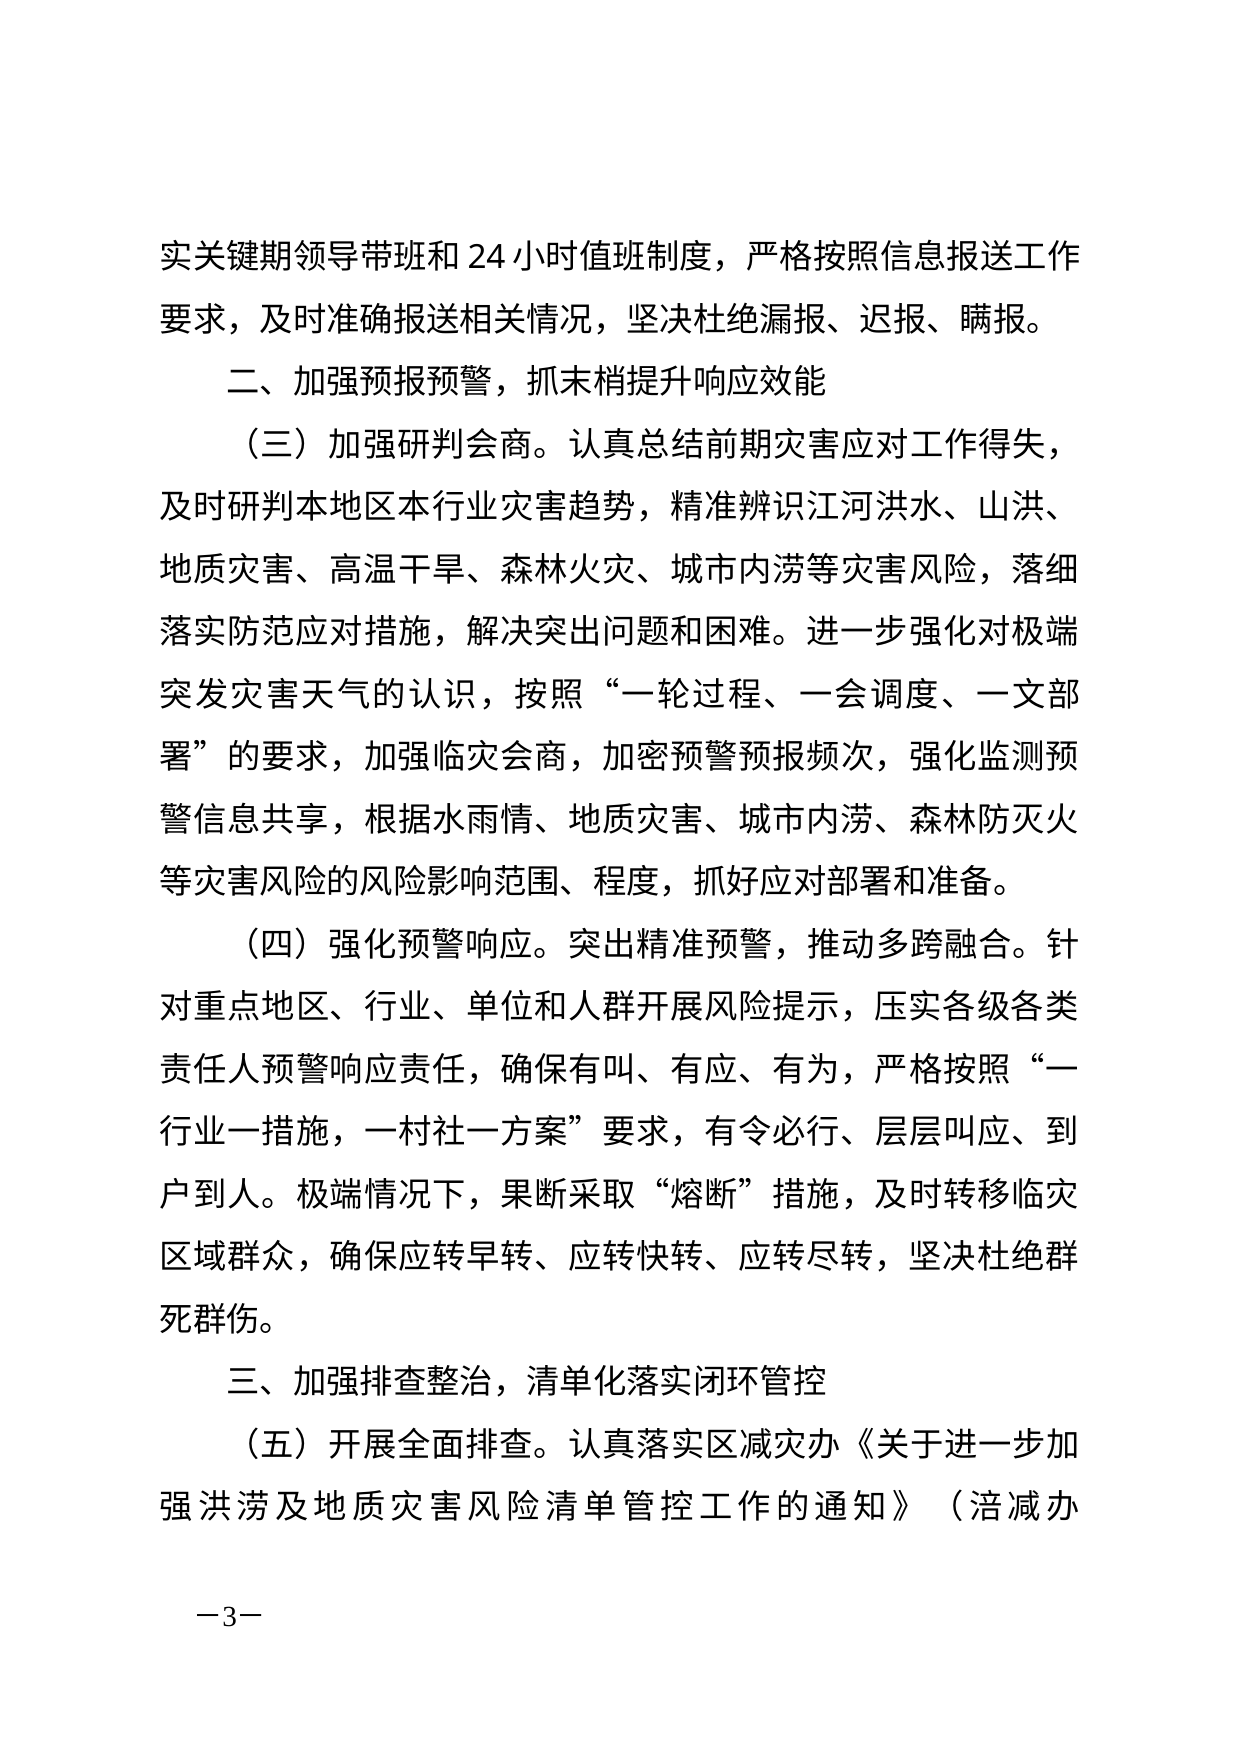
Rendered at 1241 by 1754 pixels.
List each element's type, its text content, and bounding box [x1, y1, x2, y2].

text （三）加强研判会商。认真总结前期灾害应对工作得失，及时研判本地区本行业灾害趋势，精准辨识江河洪水、山洪、地质灾害、高温干旱、森林火灾、城市内涝等灾害风险，落细落实防范应对措施，解决突出问题和困难。进一步强化对极端突发灾害天气的认识，按照“一轮过程、一会调度、一文部署”的要求，加强临灾会商，加密预警预报频次，强化监测预警信息共享，根据水雨情、地质灾害、城市内涝、森林防灭火等灾害风险的风险影响范围、程度，抓好应对部署和准备。 [159, 406, 1081, 906]
text 三、加强排查整治，清单化落实闭环管控 [159, 1343, 1081, 1406]
text 二、加强预报预警，抓末梢提升响应效能 [159, 343, 1081, 406]
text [159, 1406, 1081, 1531]
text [159, 218, 1081, 343]
text （四）强化预警响应。突出精准预警，推动多跨融合。针对重点地区、行业、单位和人群开展风险提示，压实各级各类责任人预警响应责任，确保有叫、有应、有为，严格按照“一行业一措施，一村社一方案”要求，有令必行、层层叫应、到户到人。极端情况下，果断采取“熔断”措施，及时转移临灾区域群众，确保应转早转、应转快转、应转尽转，坚决杜绝群死群伤。 [159, 906, 1081, 1343]
